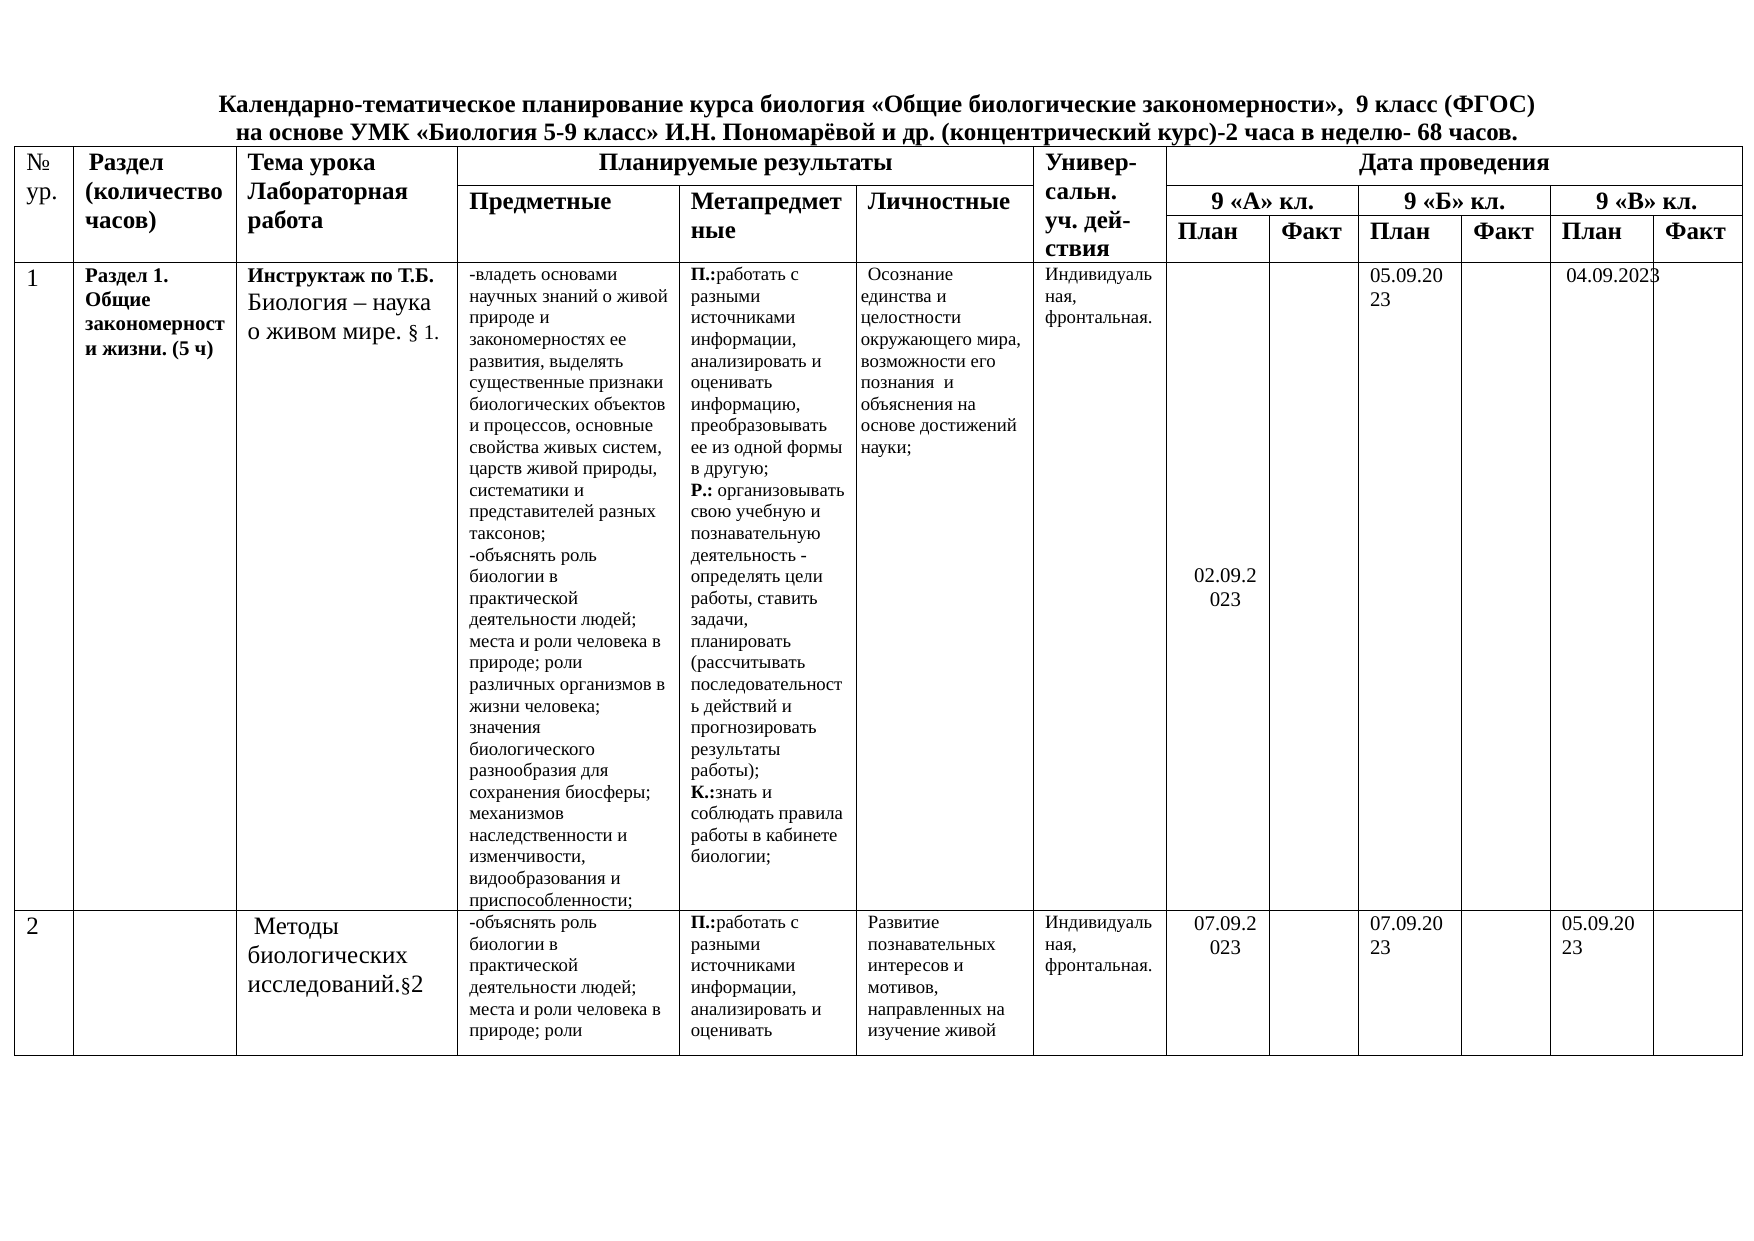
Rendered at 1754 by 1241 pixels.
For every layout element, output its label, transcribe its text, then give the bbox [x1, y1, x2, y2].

table_cell План [1359, 216, 1461, 262]
table_cell Факт [1462, 216, 1550, 262]
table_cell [680, 911, 856, 1055]
table_cell 04.09.2023 [1551, 263, 1653, 910]
table_header Универ- сальн. уч. дей- ствия [1034, 147, 1166, 262]
table_cell Раздел 1. Общие закономерности жизни. (5 ч) [74, 263, 236, 910]
table_cell 9 «А» кл. [1167, 186, 1358, 215]
table_cell [1270, 263, 1358, 910]
table_cell [1270, 911, 1358, 1055]
table_cell [1462, 263, 1550, 910]
table_cell 2 [15, 911, 73, 1055]
table_cell План [1551, 216, 1653, 262]
table_cell 05.09.2023 [1359, 263, 1461, 910]
table_cell 1 [15, 263, 73, 910]
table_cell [1034, 911, 1166, 1055]
table_cell [1654, 911, 1742, 1055]
table_header Раздел (количество часов) [74, 147, 236, 262]
text на основе УМК «Биология 5-9 класс» И.Н. Пономарёвой и др. (концентрический курс)-2 часа в неделю- 68 часов. [118, 117, 1636, 146]
table_header Дата проведения [1167, 147, 1742, 185]
table_cell [1462, 911, 1550, 1055]
table_cell Предметные [458, 186, 679, 262]
table_cell 07.09.2023 [1359, 911, 1461, 1055]
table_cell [237, 911, 457, 1055]
table_cell Индивидуальная, фронтальная. [1034, 263, 1166, 910]
table_header № ур. [15, 147, 73, 262]
table_cell Факт [1654, 216, 1742, 262]
table_cell 07.09.2023 [1167, 911, 1269, 1055]
table_cell Метапредметные [680, 186, 856, 262]
table_cell [74, 911, 236, 1055]
table_cell Факт [1270, 216, 1358, 262]
table_cell План [1167, 216, 1269, 262]
table_cell 9 «Б» кл. [1359, 186, 1550, 215]
table_cell 9 «В» кл. [1551, 186, 1742, 215]
table_cell 02.09.2023 [1167, 263, 1269, 910]
table_header Тема урока Лабораторная работа [237, 147, 457, 262]
table_cell Инструктаж по Т.Б. Биология – наука о живом мире. § 1. [237, 263, 457, 910]
table_cell [1654, 263, 1742, 910]
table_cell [458, 911, 679, 1055]
table_cell Осознание единства и целостности окружающего мира, возможности его познания и объяснения на основе достижений науки; [857, 263, 1033, 910]
text Календарно-тематическое планирование курса биология «Общие биологические закономерности», 9 класс (ФГОС) [118, 89, 1636, 117]
table_cell П.:работать с разными источниками информации, анализировать и оценивать информацию, преобразовывать ее из одной формы в другую; Р.: организовывать свою учебную и познавательную деятельность - определять цели работы, ставить задачи, планировать (рассчитывать последовательность действий и прогнозировать результаты работы); К.:знать и соблюдать правила работы в кабинете биологии; [680, 263, 856, 910]
table_cell -владеть основами научных знаний о живой природе и закономерностях ее развития, выделять существенные признаки биологических объектов и процессов, основные свойства живых систем, царств живой природы, систематики и представителей разных таксонов; -объяснять роль биологии в практической деятельности людей; места и роли человека в природе; роли различных организмов в жизни человека; значения биологического разнообразия для сохранения биосферы; механизмов наследственности и изменчивости, видообразования и приспособленности; [458, 263, 679, 910]
table_cell 05.09.2023 [1551, 911, 1653, 1055]
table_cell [857, 911, 1033, 1055]
table_cell Личностные [857, 186, 1033, 262]
table_header Планируемые результаты [458, 147, 1033, 185]
